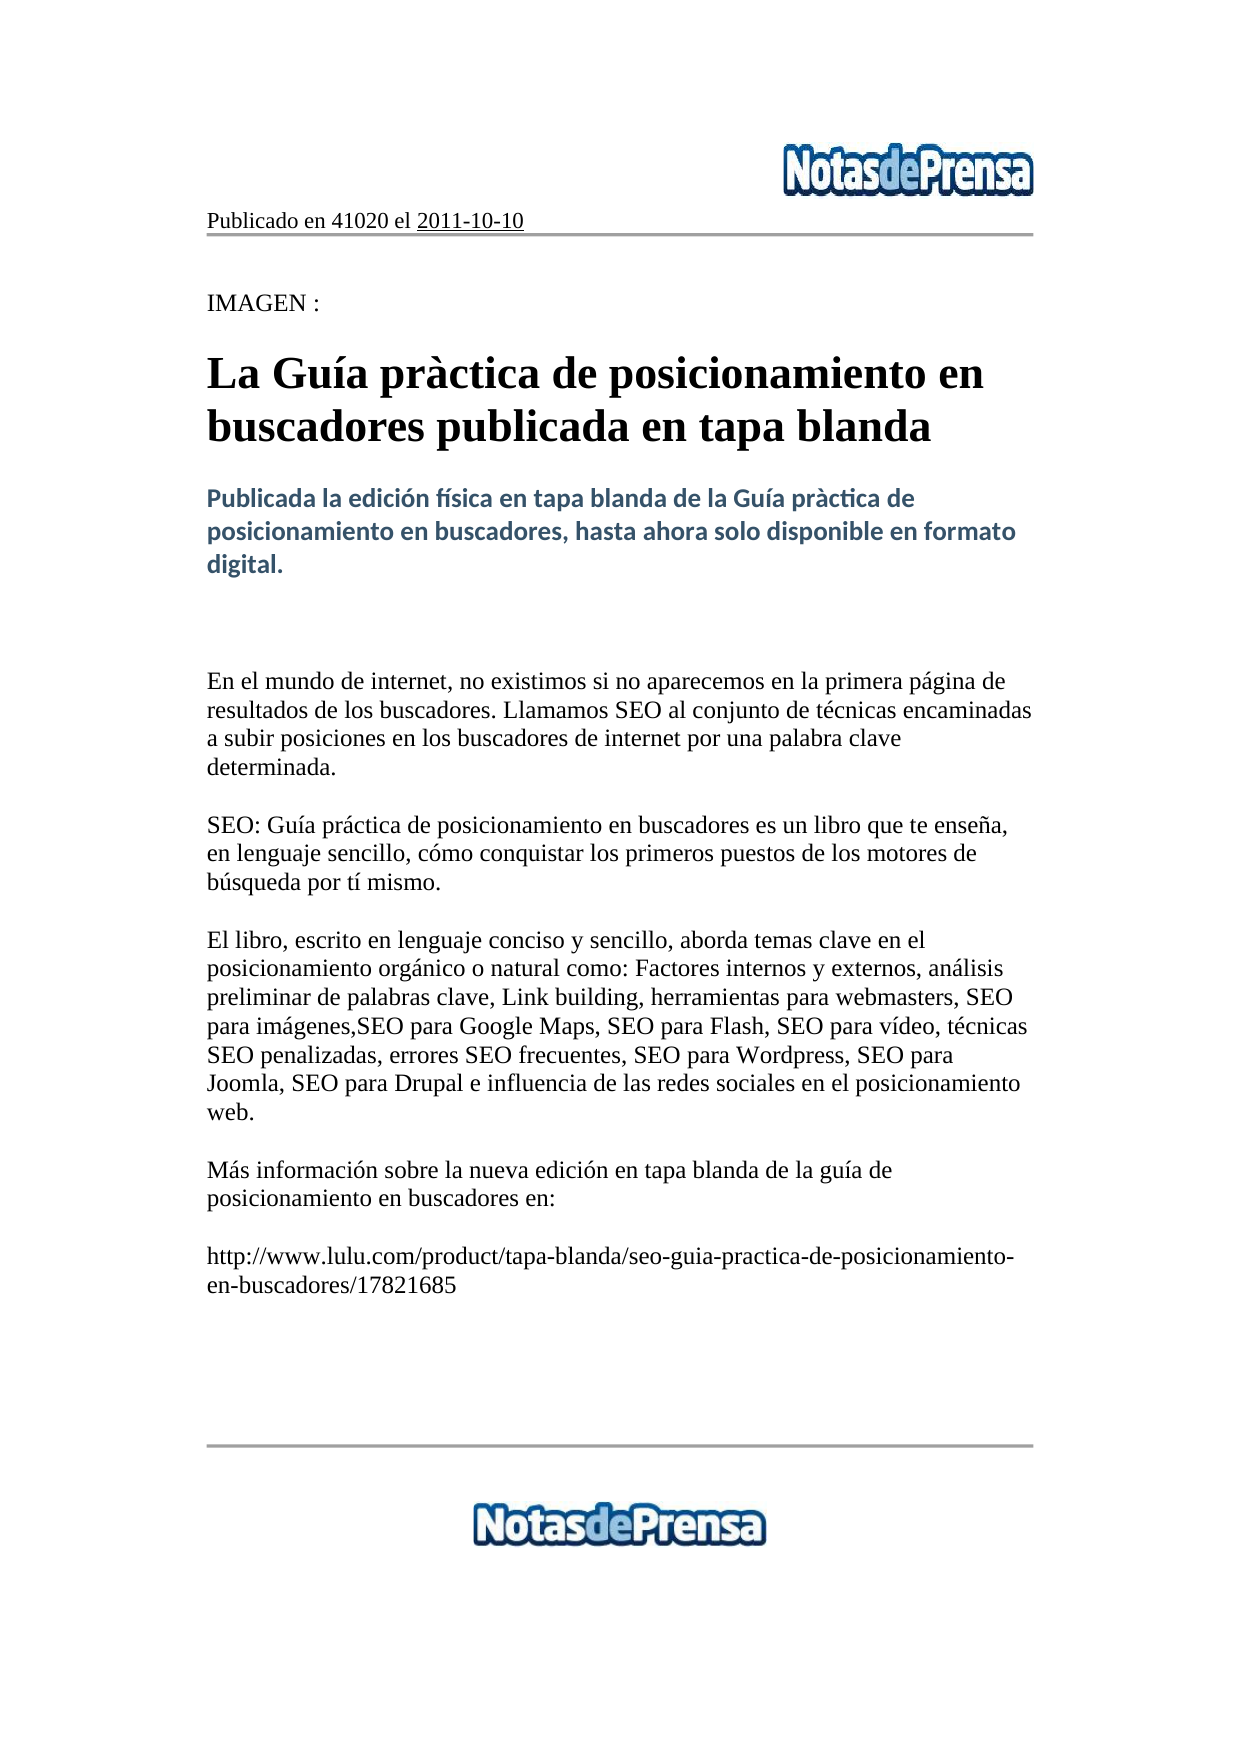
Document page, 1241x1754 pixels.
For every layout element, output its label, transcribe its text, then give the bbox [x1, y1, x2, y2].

subtitle La Guía pràctica de posicionamiento en buscadores publicada en tapa blanda [207, 346, 1033, 452]
text En el mundo de internet, no existimos si no aparecemos en la primera página de resultados de los buscadores. Llamamos SEO al conjunto de técnicas encaminadas a subir posiciones en los buscadores de internet por una palabra clave determinada. SEO: Guía práctica de posicionamiento en buscadores es un libro que te enseña, en lenguaje sencillo, cómo conquistar los primeros puestos de los motores de búsqueda por tí mismo. El libro, escrito en lenguaje conciso y sencillo, aborda temas clave en el posicionamiento orgánico o natural como: Factores internos y externos, análisis preliminar de palabras clave, Link building, herramientas para webmasters, SEO para imágenes,SEO para Google Maps, SEO para Flash, SEO para vídeo, técnicas SEO penalizadas, errores SEO frecuentes, SEO para Wordpress, SEO para Joomla, SEO para Drupal e influencia de las redes sociales en el posicionamiento web. Más información sobre la nueva edición en tapa blanda de la guía de posicionamiento en buscadores en: http://www.lulu.com/product/tapa-blanda/seo-guia-practica-de-posicionamiento-en-buscadores/17821685 [207, 608, 1033, 1356]
picture [473, 1501, 767, 1548]
subtitle Publicada la edición física en tapa blanda de la Guía pràctica de posicionamiento en buscadores, hasta ahora solo disponible en formato digital. [207, 481, 1033, 580]
picture [783, 142, 1034, 199]
text IMAGEN : [207, 288, 1033, 317]
